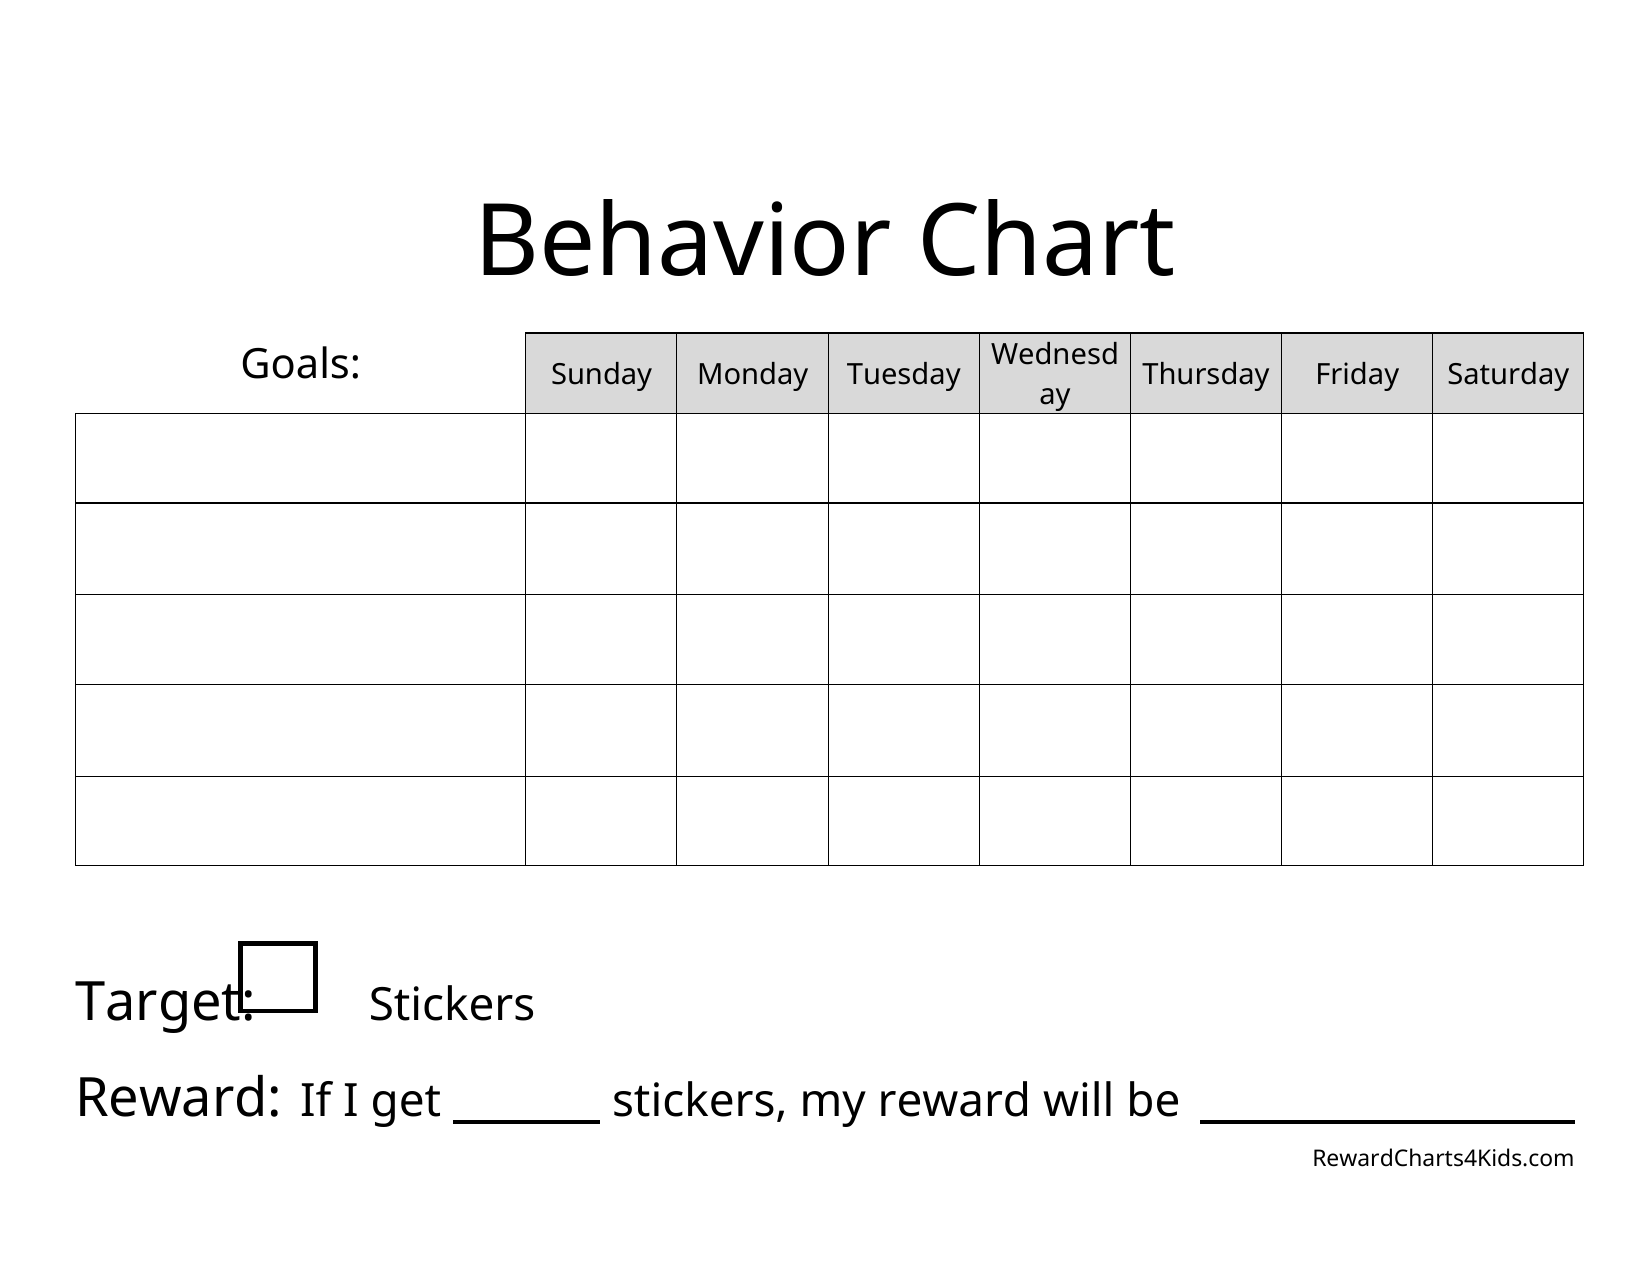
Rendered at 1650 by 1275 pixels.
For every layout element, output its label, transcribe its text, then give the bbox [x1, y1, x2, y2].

table_cell [76, 595, 525, 684]
table_cell [1131, 777, 1281, 865]
table_header Sunday [526, 334, 676, 413]
table_cell [1282, 414, 1432, 502]
table_cell [980, 595, 1130, 684]
table_header Wednesday [980, 334, 1130, 413]
text Target: Stickers [75, 963, 1575, 1036]
table_cell [1131, 685, 1281, 776]
table_cell [1433, 504, 1583, 594]
table_header Friday [1282, 334, 1432, 413]
table_header Goals: [76, 332, 525, 413]
table_header Saturday [1433, 334, 1583, 413]
table_cell [1131, 595, 1281, 684]
table_cell [677, 595, 828, 684]
table_cell [1131, 504, 1281, 594]
table_header Monday [677, 334, 828, 413]
table_cell [829, 777, 979, 865]
table_cell [1433, 414, 1583, 502]
table_cell [76, 504, 525, 594]
table_cell [526, 777, 676, 865]
table_cell [829, 414, 979, 502]
table_header Tuesday [829, 334, 979, 413]
table_cell [526, 595, 676, 684]
table_cell [526, 414, 676, 502]
table_cell [829, 595, 979, 684]
table_cell [1131, 414, 1281, 502]
table_cell [76, 777, 525, 865]
table_cell [829, 504, 979, 594]
table_cell [526, 685, 676, 776]
table_cell [1433, 595, 1583, 684]
table_cell [1282, 685, 1432, 776]
table_cell [677, 414, 828, 502]
table_cell [1282, 595, 1432, 684]
table_cell [829, 685, 979, 776]
table_cell [677, 777, 828, 865]
table_cell [526, 504, 676, 594]
table_cell [980, 777, 1130, 865]
text Behavior Chart [75, 169, 1575, 305]
table_cell [980, 414, 1130, 502]
table_cell [677, 504, 828, 594]
table_header Thursday [1131, 334, 1281, 413]
text Reward: If I get stickers, my reward will be [75, 1059, 1575, 1133]
table_cell [76, 414, 525, 502]
table_cell [1282, 777, 1432, 865]
table_cell [677, 685, 828, 776]
table_cell [980, 685, 1130, 776]
table_cell [980, 504, 1130, 594]
table_cell [1282, 504, 1432, 594]
table_cell [76, 685, 525, 776]
table_cell [1433, 777, 1583, 865]
table_cell [1433, 685, 1583, 776]
